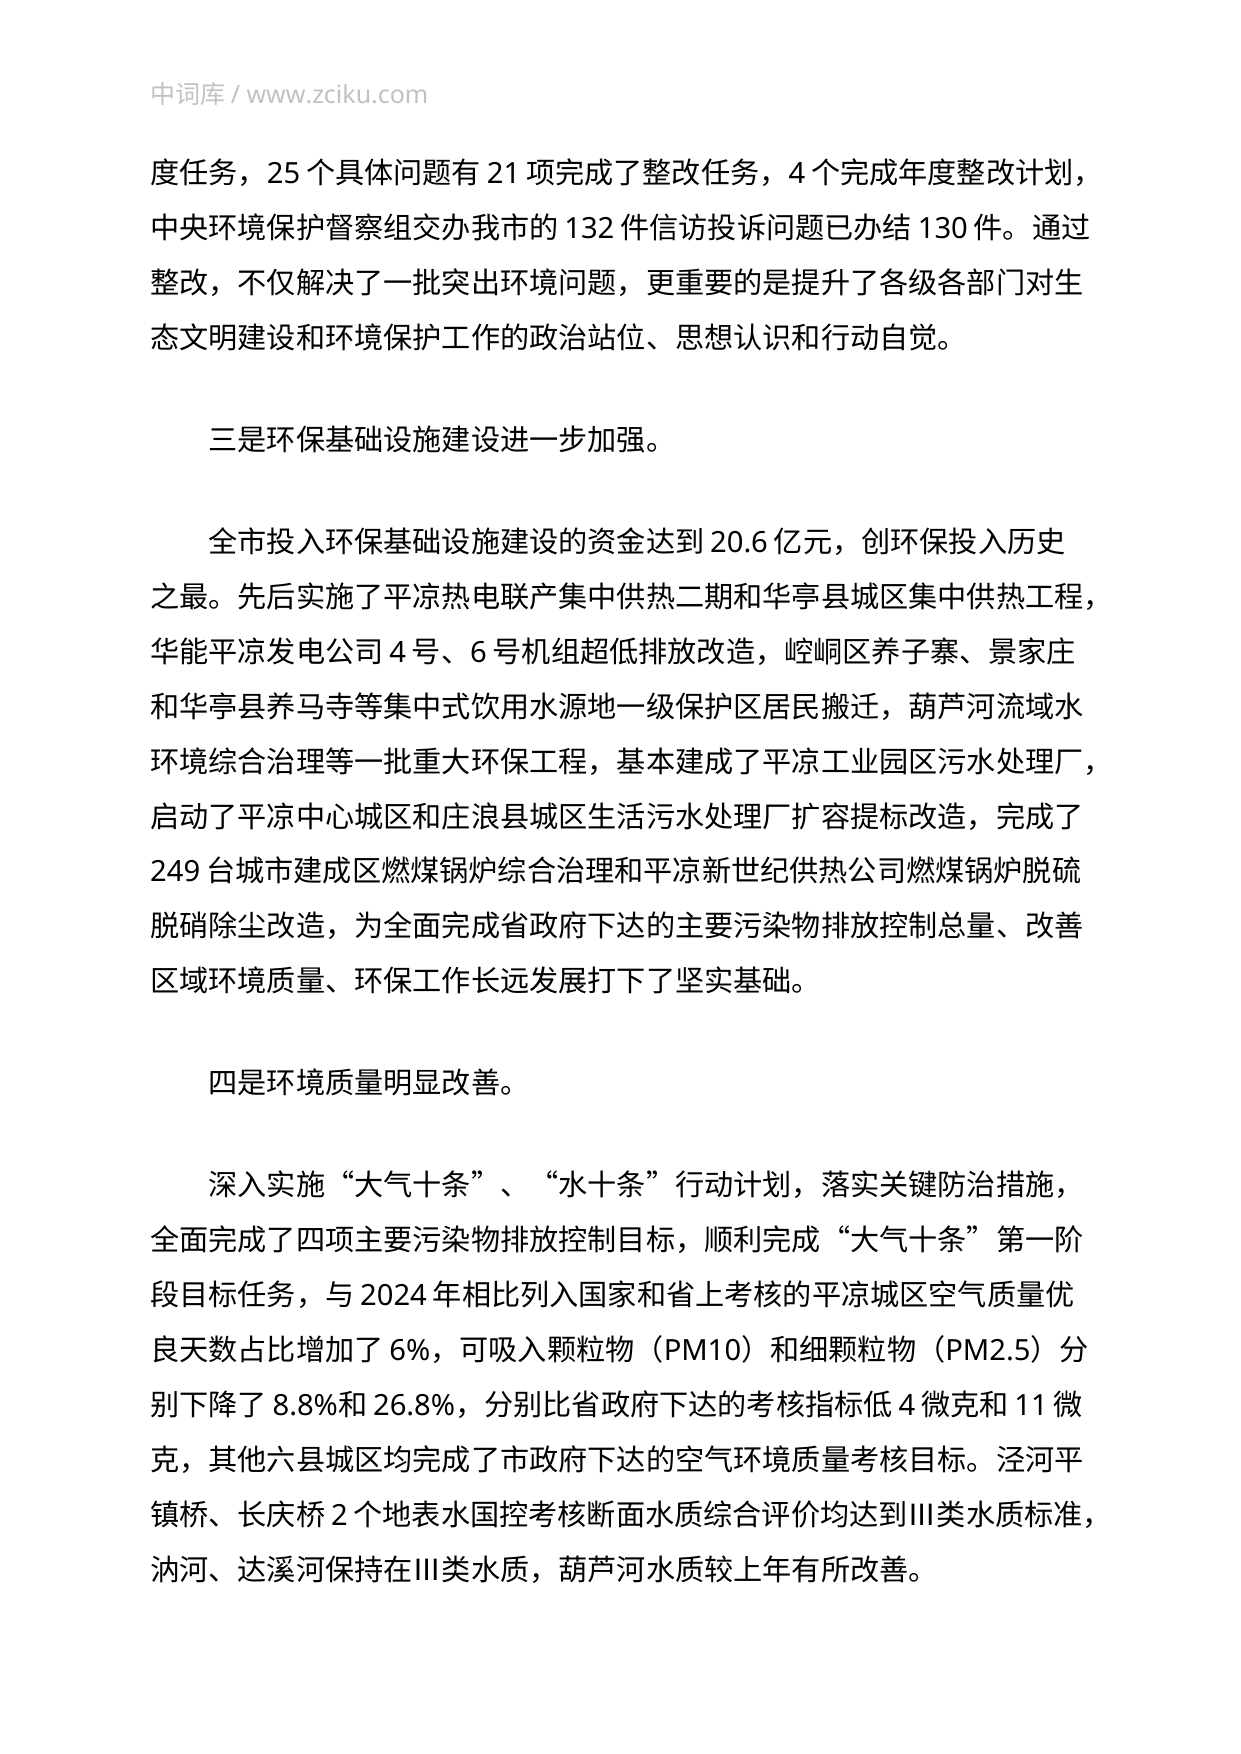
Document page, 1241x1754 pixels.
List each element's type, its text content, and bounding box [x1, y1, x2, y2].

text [150, 150, 1090, 357]
text 四是环境质量明显改善。 [150, 1060, 1090, 1102]
text 全市投入环保基础设施建设的资金达到20.6亿元，创环保投入历史之最。先后实施了平凉热电联产集中供热二期和华亭县城区集中供热工程，华能平凉发电公司4号、6号机组超低排放改造，崆峒区养子寨、景家庄和华亭县养马寺等集中式饮用水源地一级保护区居民搬迁，葫芦河流域水环境综合治理等一批重大环保工程，基本建成了平凉工业园区污水处理厂，启动了平凉中心城区和庄浪县城区生活污水处理厂扩容提标改造，完成了249台城市建成区燃煤锅炉综合治理和平凉新世纪供热公司燃煤锅炉脱硫脱硝除尘改造，为全面完成省政府下达的主要污染物排放控制总量、改善区域环境质量、环保工作长远发展打下了坚实基础。 [150, 518, 1090, 1000]
text 三是环保基础设施建设进一步加强。 [150, 417, 1090, 459]
text 深入实施“大气十条”、“水十条”行动计划，落实关键防治措施，全面完成了四项主要污染物排放控制目标，顺利完成“大气十条”第一阶段目标任务，与2024年相比列入国家和省上考核的平凉城区空气质量优良天数占比增加了6%，可吸入颗粒物（PM10）和细颗粒物（PM2.5）分别下降了8.8%和26.8%，分别比省政府下达的考核指标低4微克和11微克，其他六县城区均完成了市政府下达的空气环境质量考核目标。泾河平镇桥、长庆桥2个地表水国控考核断面水质综合评价均达到Ⅲ类水质标准，汭河、达溪河保持在Ⅲ类水质，葫芦河水质较上年有所改善。 [150, 1161, 1090, 1588]
